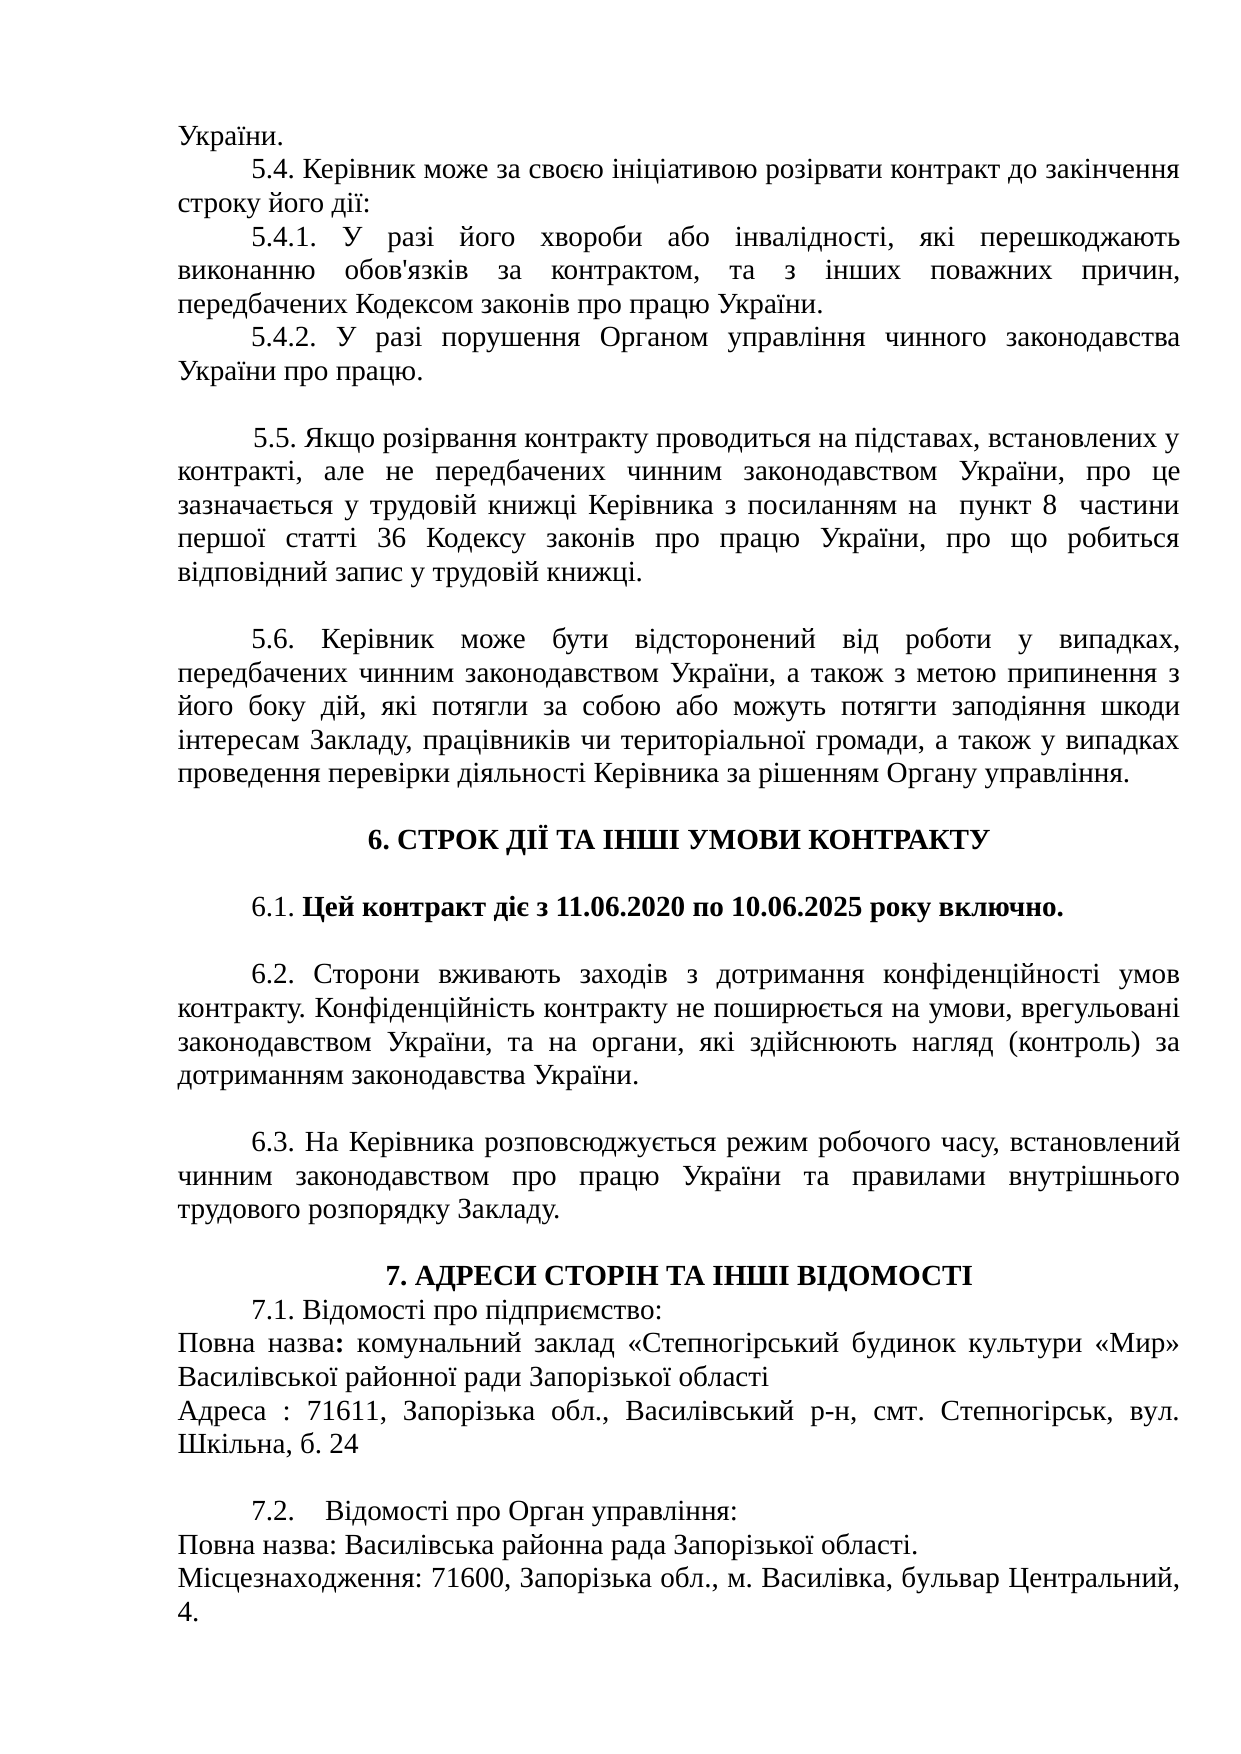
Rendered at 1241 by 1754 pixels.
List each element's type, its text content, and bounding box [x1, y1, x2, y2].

text Повна назва: комунальний заклад «Степногірський будинок культури «Мир» Василівської районної ради Запорізької області [177, 1326, 1181, 1393]
text Адреса : 71611, Запорізька обл., Василівський р-н, смт. Степногірськ, вул. Шкільна, б. 24 [177, 1393, 1181, 1460]
text Повна назва: Василівська районна рада Запорізької області. [177, 1527, 1181, 1560]
text 5.6. Керівник може бути відсторонений від роботи у випадках, передбачених чинним законодавством України, а також з метою припинення з його боку дій, які потягли за собою або можуть потягти заподіяння шкоди інтересам Закладу, працівників чи територіальної громади, а також у випадках проведення перевірки діяльності Керівника за рішенням Органу управління. [177, 621, 1181, 789]
text 7.1. Відомості про підприємство: [177, 1292, 1181, 1326]
text 7.2. Відомості про Орган управління: [177, 1493, 1181, 1527]
text 5.4. Керівник може за своєю ініціативою розірвати контракт до закінчення строку його дії: [177, 152, 1181, 219]
text 7. АДРЕСИ СТОРІН ТА ІНШІ ВІДОМОСТІ [177, 1258, 1181, 1292]
text 5.4.2. У разі порушення Органом управління чинного законодавства України про працю. [177, 319, 1181, 386]
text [177, 118, 1181, 152]
text 6.3. На Керівника розповсюджується режим робочого часу, встановлений чинним законодавством про працю України та правилами внутрішнього трудового розпорядку Закладу. [177, 1124, 1181, 1225]
text 6.1. Цей контракт діє з 11.06.2020 по 10.06.2025 року включно. [177, 889, 1181, 923]
text 5.5. Якщо розірвання контракту проводиться на підставах, встановлених у контракті, але не передбачених чинним законодавством України, про це зазначається у трудовій книжці Керівника з посиланням на пункт 8 частини першої статті 36 Кодексу законів про працю України, про що робиться відповідний запис у трудовій книжці. [177, 420, 1181, 588]
text Місцезнаходження: 71600, Запорізька обл., м. Василівка, бульвар Центральний, 4. [177, 1560, 1181, 1627]
text 6.2. Сторони вживають заходів з дотримання конфіденційності умов контракту. Конфіденційність контракту не поширюється на умови, врегульовані законодавством України, та на органи, які здійснюють нагляд (контроль) за дотриманням законодавства України. [177, 957, 1181, 1091]
text 5.4.1. У разі його хвороби або інвалідності, які перешкоджають виконанню обов'язків за контрактом, та з інших поважних причин, передбачених Кодексом законів про працю України. [177, 219, 1181, 319]
text 6. СТРОК ДІЇ ТА ІНШІ УМОВИ КОНТРАКТУ [177, 822, 1181, 856]
